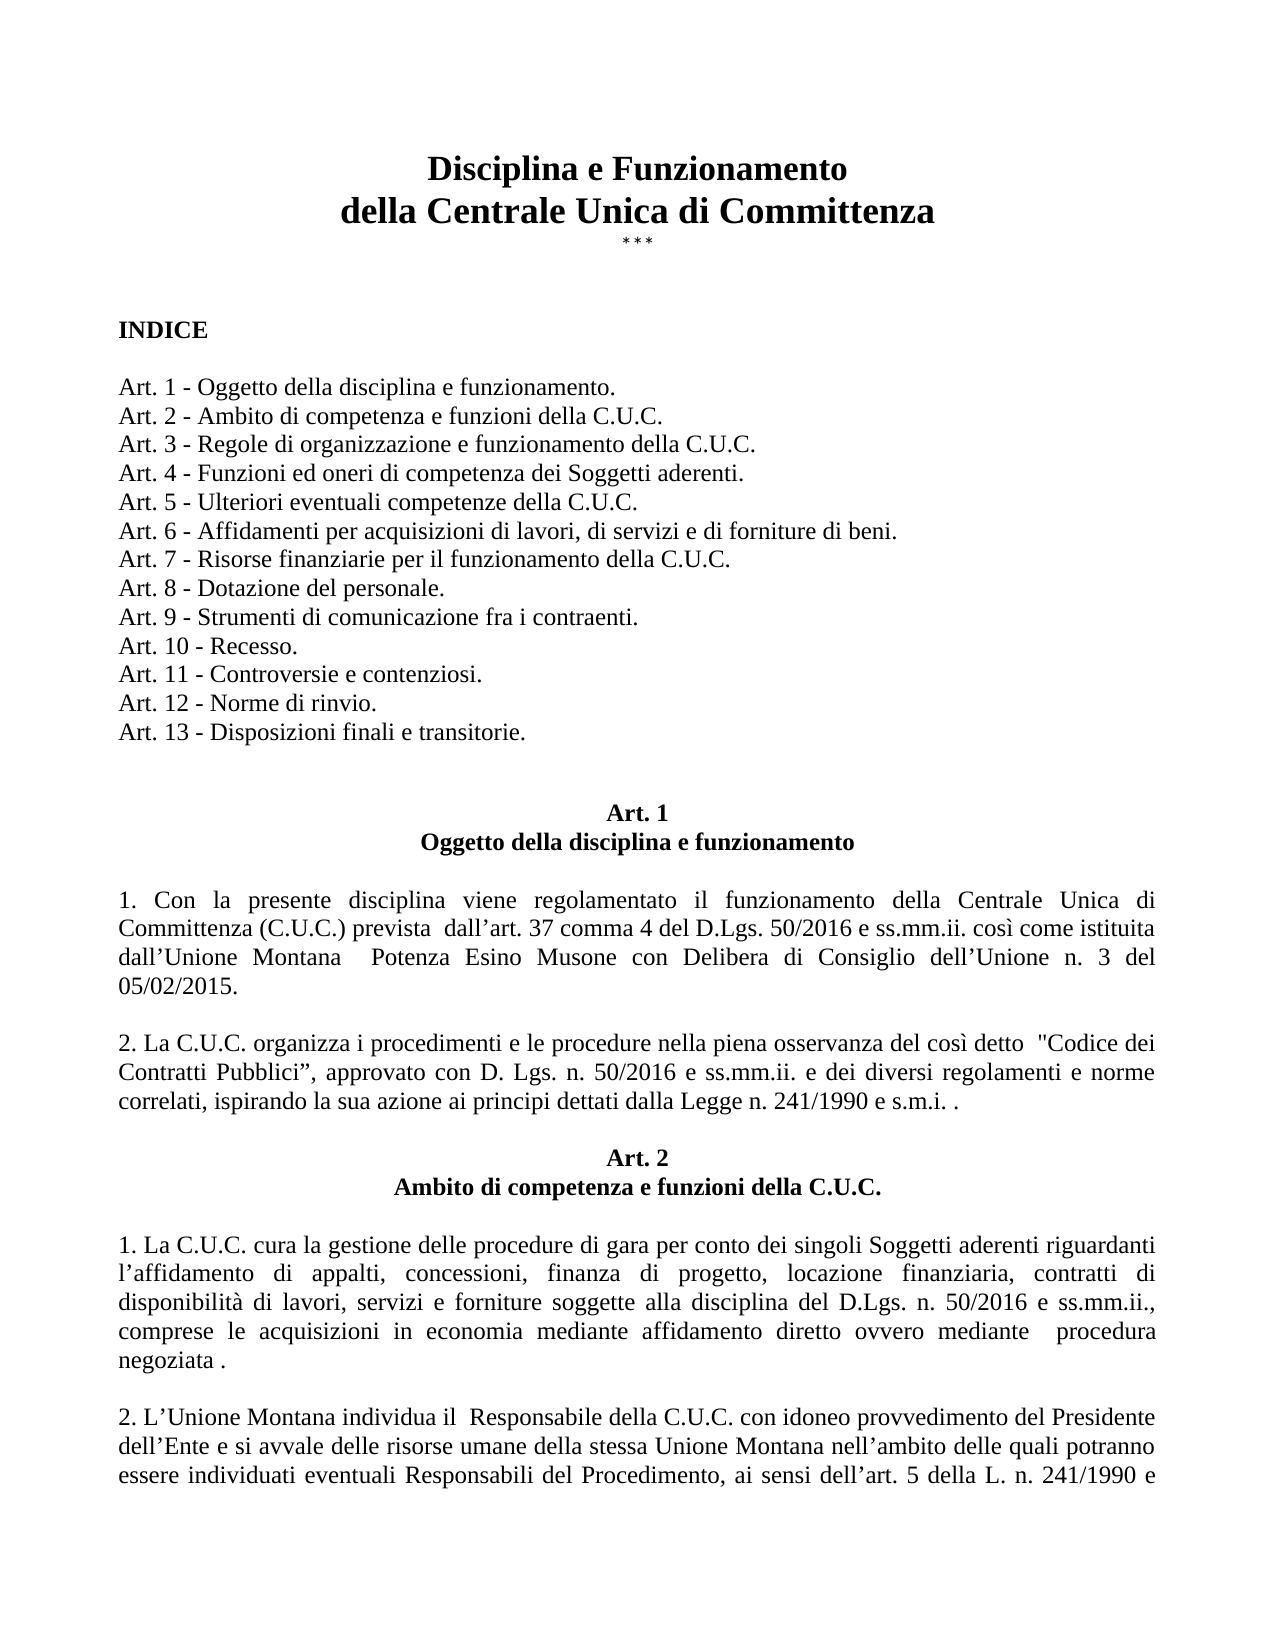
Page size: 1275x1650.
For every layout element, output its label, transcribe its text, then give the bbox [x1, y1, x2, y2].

text 1. Con la presente disciplina viene regolamentato il funzionamento della Centrale Unica di Committenza (C.U.C.) prevista dall’art. 37 comma 4 del D.Lgs. 50/2016 e ss.mm.ii. così come istituita dall’Unione Montana Potenza Esino Musone con Delibera di Consiglio dell’Unione n. 3 del 05/02/2015. [118, 885, 1157, 1000]
text Art. 7 - Risorse finanziarie per il funzionamento della C.U.C. [118, 544, 1157, 573]
text Art. 3 - Regole di organizzazione e funzionamento della C.U.C. [118, 429, 1157, 458]
text Art. 11 - Controversie e contenziosi. [118, 659, 1157, 688]
text *** [118, 232, 1157, 259]
text Art. 4 - Funzioni ed oneri di competenza dei Soggetti aderenti. [118, 458, 1157, 487]
text Art. 1 - Oggetto della disciplina e funzionamento. [118, 372, 1157, 401]
text della Centrale Unica di Committenza [118, 188, 1157, 232]
text Art. 1 [118, 798, 1157, 827]
text Ambito di competenza e funzioni della C.U.C. [118, 1172, 1157, 1201]
text Art. 10 - Recesso. [118, 631, 1157, 659]
text Art. 8 - Dotazione del personale. [118, 573, 1157, 602]
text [118, 1402, 1157, 1488]
text Art. 2 [118, 1143, 1157, 1172]
text Art. 2 - Ambito di competenza e funzioni della C.U.C. [118, 401, 1157, 429]
text Art. 5 - Ulteriori eventuali competenze della C.U.C. [118, 487, 1157, 516]
text Oggetto della disciplina e funzionamento [118, 827, 1157, 856]
text Disciplina e Funzionamento [118, 148, 1157, 188]
text Art. 13 - Disposizioni finali e transitorie. [118, 717, 1157, 746]
text 2. La C.U.C. organizza i procedimenti e le procedure nella piena osservanza del così detto "Codice dei Contratti Pubblici”, approvato con D. Lgs. n. 50/2016 e ss.mm.ii. e dei diversi regolamenti e norme correlati, ispirando la sua azione ai principi dettati dalla Legge n. 241/1990 e s.m.i. . [118, 1028, 1157, 1115]
text Art. 6 - Affidamenti per acquisizioni di lavori, di servizi e di forniture di beni. [118, 516, 1157, 544]
text Art. 9 - Strumenti di comunicazione fra i contraenti. [118, 602, 1157, 631]
text INDICE [118, 316, 1157, 344]
text Art. 12 - Norme di rinvio. [118, 688, 1157, 717]
text 1. La C.U.C. cura la gestione delle procedure di gara per conto dei singoli Soggetti aderenti riguardanti l’affidamento di appalti, concessioni, finanza di progetto, locazione finanziaria, contratti di disponibilità di lavori, servizi e forniture soggette alla disciplina del D.Lgs. n. 50/2016 e ss.mm.ii., comprese le acquisizioni in economia mediante affidamento diretto ovvero mediante procedura negoziata . [118, 1230, 1157, 1373]
